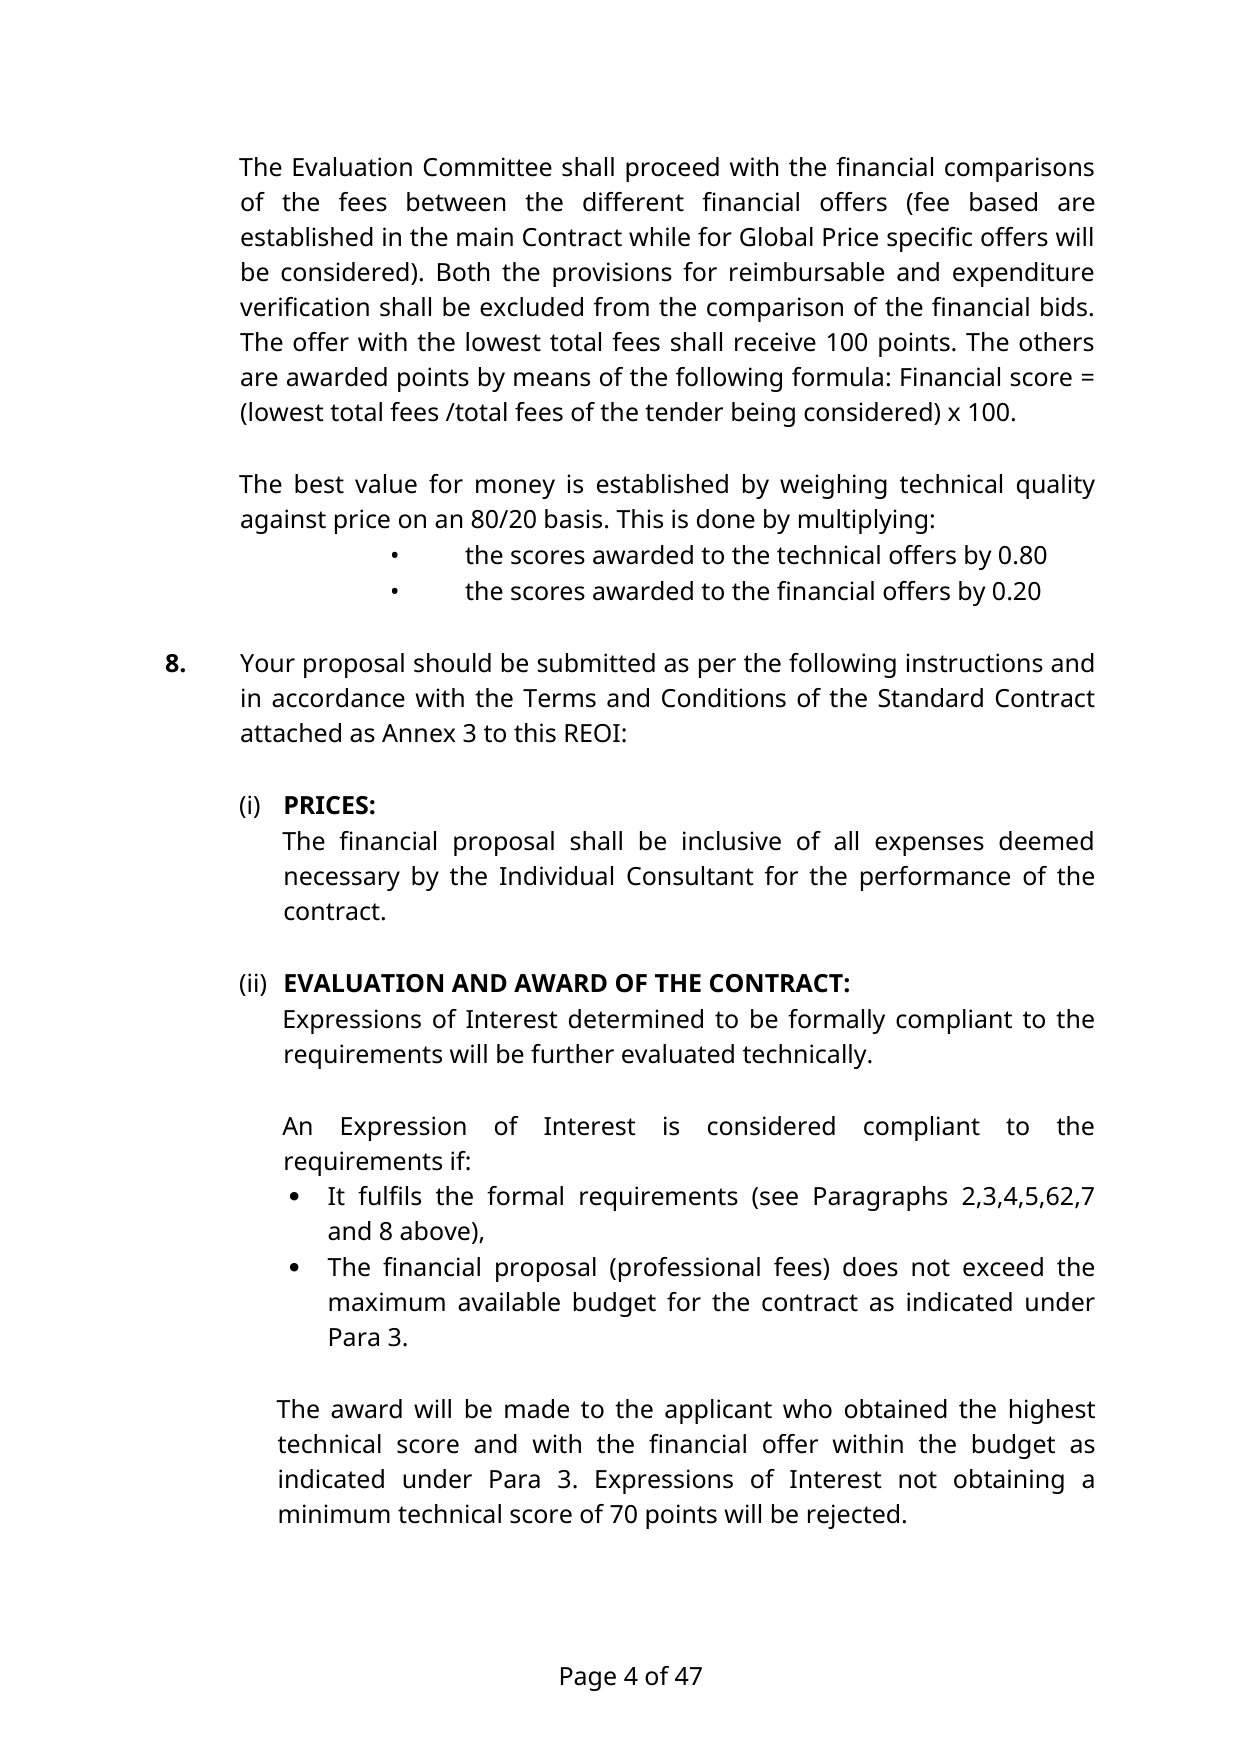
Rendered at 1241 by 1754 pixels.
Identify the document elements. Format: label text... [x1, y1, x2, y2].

text (i) PRICES: [239, 787, 1096, 822]
text An Expression of Interest is considered compliant to the requirements if: [282, 1108, 1096, 1177]
text The award will be made to the applicant who obtained the highest technical score and with the financial offer within the budget as indicated under Para 3. Expressions of Interest not obtaining a minimum technical score of 70 points will be rejected. [276, 1392, 1096, 1531]
list The financial proposal (professional fees) does not exceed the maximum available budget for the contract as indicated under Para 3. [290, 1250, 1096, 1354]
text • the scores awarded to the technical offers by 0.80 [315, 538, 1096, 572]
text The Evaluation Committee shall proceed with the financial comparisons of the fees between the different financial offers (fee based are established in the main Contract while for Global Price specific offers will be considered). Both the provisions for reimbursable and expenditure verification shall be excluded from the comparison of the financial bids. The offer with the lowest total fees shall receive 100 points. The others are awarded points by means of the following formula: Financial score = (lowest total fees /total fees of the tender being considered) x 100. [239, 150, 1096, 429]
text The financial proposal shall be inclusive of all expenses deemed necessary by the Individual Consultant for the performance of the contract. [282, 823, 1096, 927]
list It fulfils the formal requirements (see Paragraphs 2,3,4,5,62,7 and 8 above), [290, 1179, 1096, 1248]
text 8. Your proposal should be submitted as per the following instructions and in accordance with the Terms and Conditions of the Standard Contract attached as Annex 3 to this REOI: [165, 646, 1096, 750]
text (ii) EVALUATION AND AWARD OF THE CONTRACT: [239, 965, 1096, 999]
text • the scores awarded to the financial offers by 0.20 [315, 574, 1096, 608]
text The best value for money is established by weighing technical quality against price on an 80/20 basis. This is done by multiplying: [239, 467, 1096, 536]
text Expressions of Interest determined to be formally compliant to the requirements will be further evaluated technically. [282, 1001, 1096, 1070]
